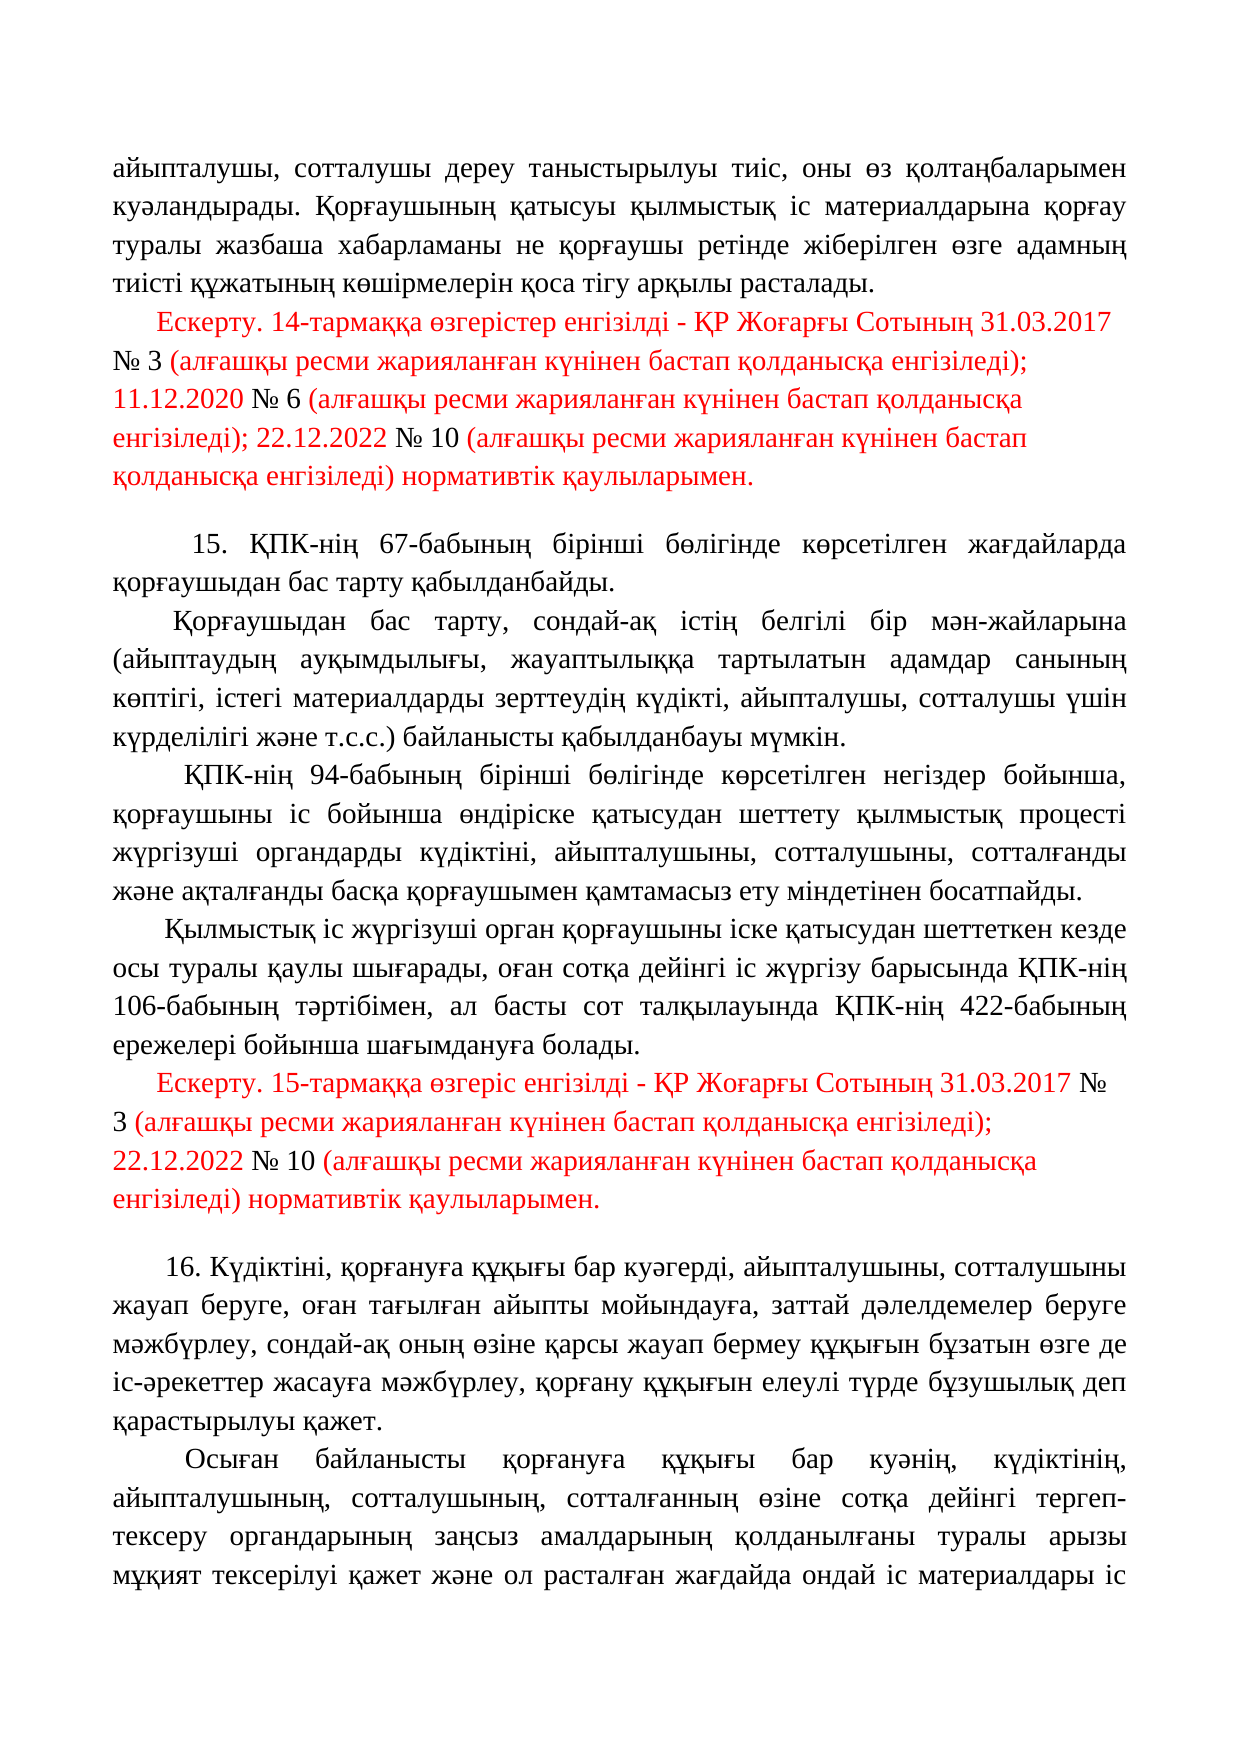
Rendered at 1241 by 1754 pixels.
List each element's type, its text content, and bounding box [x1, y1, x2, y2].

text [112, 150, 1128, 299]
text 15. ҚПК-нің 67-бабының бірінші бөлігінде көрсетілген жағдайларда қорғаушыдан бас тарту қабылданбайды. [112, 526, 1128, 598]
text Қылмыстық іс жүргізуші орган қорғаушыны іске қатысудан шеттеткен кезде осы туралы қаулы шығарады, оған сотқа дейінгі іс жүргізу барысында ҚПК-нің 106-бабының тәртібімен, ал басты сот талқылауында ҚПК-нің 422-бабының ережелері бойынша шағымдануға болады. [112, 911, 1128, 1061]
text Ескерту. 14-тармаққа өзгерістер енгізілді - ҚР Жоғарғы Сотының 31.03.2017 № 3 (алғашқы ресми жарияланған күнінен бастап қолданысқа енгізіледі); 11.12.2020 № 6 (алғашқы ресми жарияланған күнінен бастап қолданысқа енгізіледі); 22.12.2022 № 10 (алғашқы ресми жарияланған күнінен бастап қолданысқа енгізіледі) нормативтік қаулыларымен. [112, 304, 1128, 522]
text 16. Күдіктіні, қорғануға құқығы бар куәгерді, айыпталушыны, сотталушыны жауап беруге, оған тағылған айыпты мойындауға, заттай дәлелдемелер беруге мәжбүрлеу, сондай-ақ оның өзіне қарсы жауап бермеу құқығын бұзатын өзге де іс-әрекеттер жасауға мәжбүрлеу, қорғану құқығын елеулі түрде бұзушылық деп қарастырылуы қажет. [112, 1249, 1128, 1436]
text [112, 1441, 1128, 1591]
text ҚПК-нің 94-бабының бірінші бөлігінде көрсетілген негіздер бойынша, қорғаушыны іс бойынша өндіріске қатысудан шеттету қылмыстық процесті жүргізуші органдарды күдіктіні, айыпталушыны, сотталушыны, сотталғанды және ақталғанды басқа қорғаушымен қамтамасыз ету міндетінен босатпайды. [112, 757, 1128, 906]
text Ескерту. 15-тармаққа өзгеріс енгізілді - ҚР Жоғарғы Сотының 31.03.2017 № 3 (алғашқы ресми жарияланған күнінен бастап қолданысқа енгізіледі); 22.12.2022 № 10 (алғашқы ресми жарияланған күнінен бастап қолданысқа енгізіледі) нормативтік қаулыларымен. [112, 1066, 1128, 1245]
text Қорғаушыдан бас тарту, сондай-ақ істің белгілі бір мән-жайларына (айыптаудың ауқымдылығы, жауаптылыққа тартылатын адамдар санының көптігі, істегі материалдарды зерттеудің күдікті, айыпталушы, сотталушы үшін күрделілігі және т.с.с.) байланысты қабылданбауы мүмкін. [112, 603, 1128, 752]
